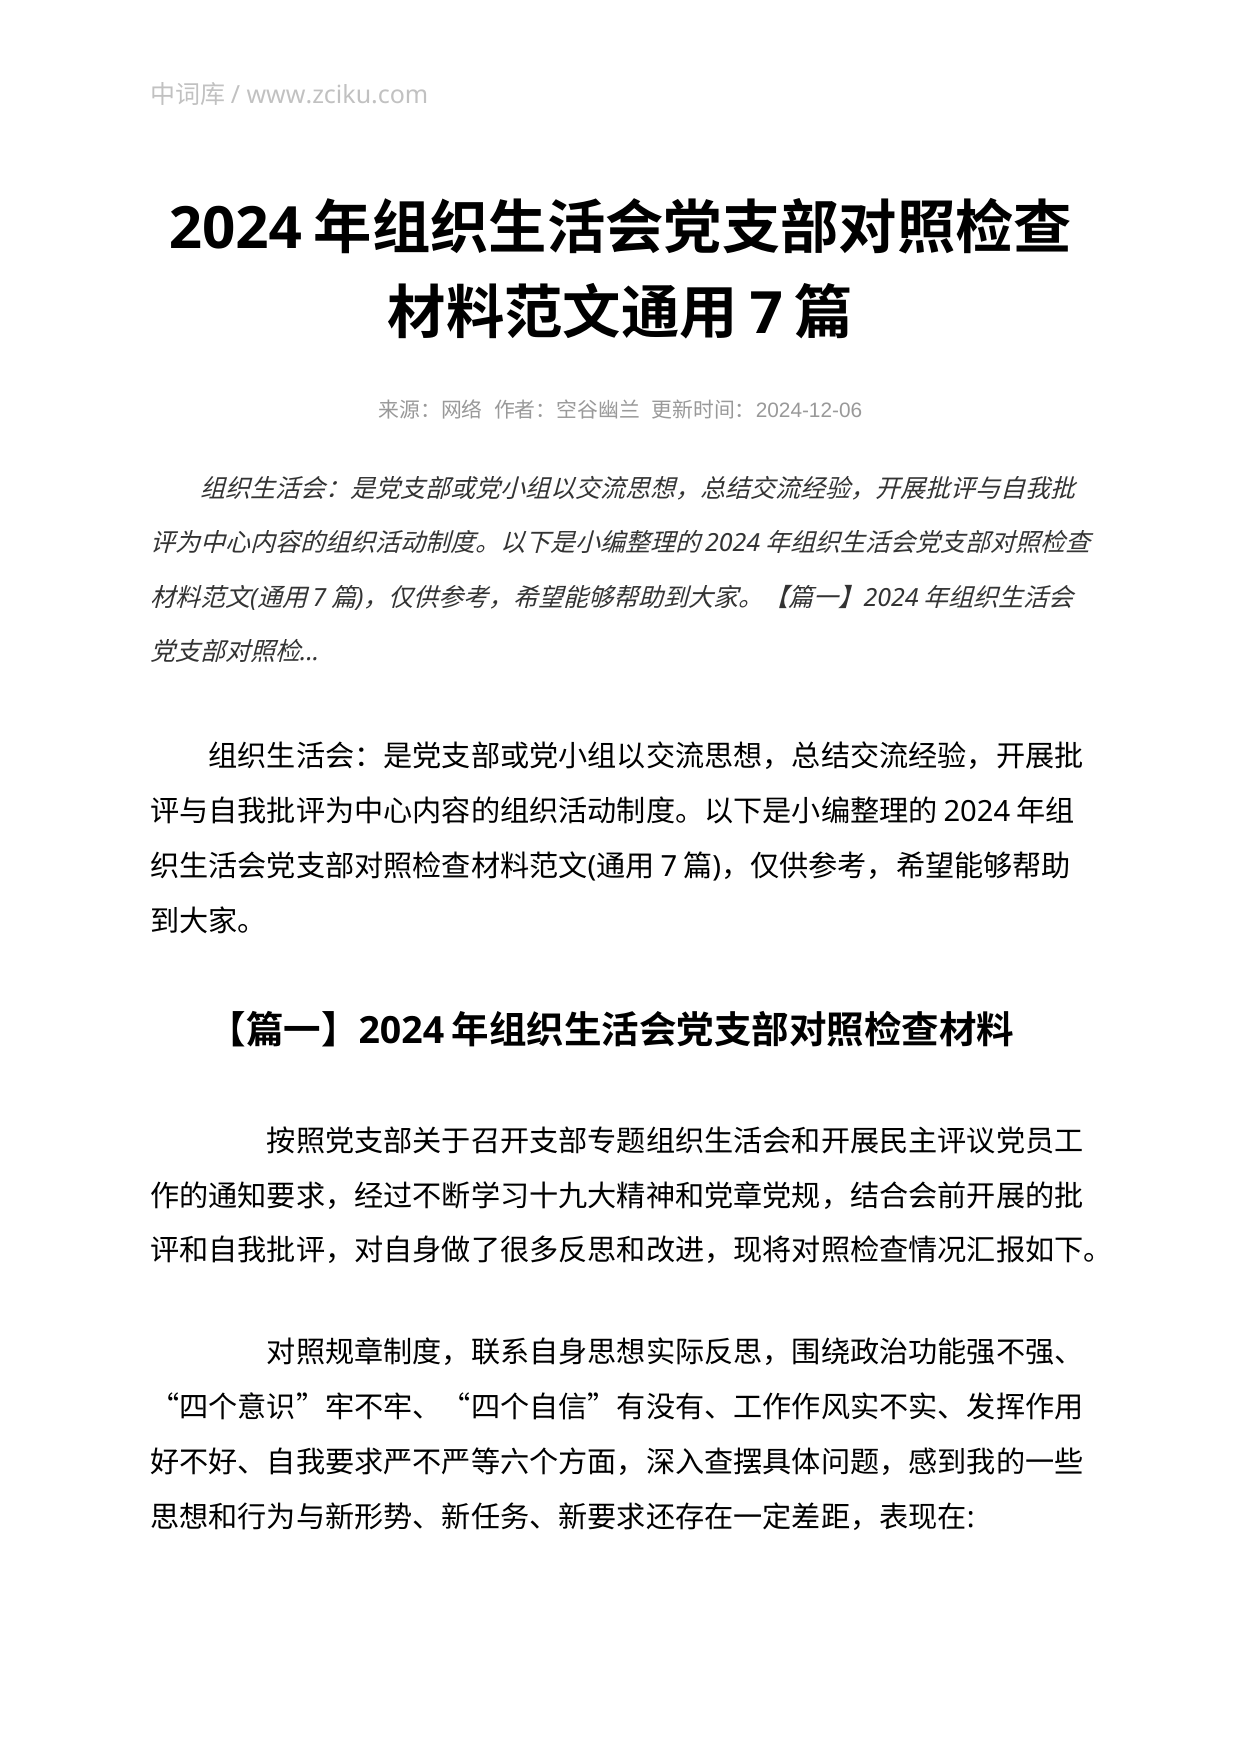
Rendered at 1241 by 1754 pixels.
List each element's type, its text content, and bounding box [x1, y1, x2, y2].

subtitle 2024年组织生活会党支部对照检查材料范文通用7篇 [150, 181, 1090, 351]
text 按照党支部关于召开支部专题组织生活会和开展民主评议党员工作的通知要求，经过不断学习十九大精神和党章党规，结合会前开展的批评和自我批评，对自身做了很多反思和改进，现将对照检查情况汇报如下。 [150, 1117, 1090, 1269]
text 组织生活会：是党支部或党小组以交流思想，总结交流经验，开展批评与自我批评为中心内容的组织活动制度。以下是小编整理的2024年组织生活会党支部对照检查材料范文(通用7篇)，仅供参考，希望能够帮助到大家。【篇一】2024年组织生活会党支部对照检... [150, 468, 1090, 668]
text 来源：网络 作者：空谷幽兰 更新时间：2024-12-06 [150, 398, 1090, 422]
text 【篇一】2024年组织生活会党支部对照检查材料 [150, 999, 1090, 1054]
text 组织生活会：是党支部或党小组以交流思想，总结交流经验，开展批评与自我批评为中心内容的组织活动制度。以下是小编整理的2024年组织生活会党支部对照检查材料范文(通用7篇)，仅供参考，希望能够帮助到大家。 [150, 733, 1090, 940]
text 对照规章制度，联系自身思想实际反思，围绕政治功能强不强、“四个意识”牢不牢、“四个自信”有没有、工作作风实不实、发挥作用好不好、自我要求严不严等六个方面，深入查摆具体问题，感到我的一些思想和行为与新形势、新任务、新要求还存在一定差距，表现在: [150, 1329, 1090, 1536]
